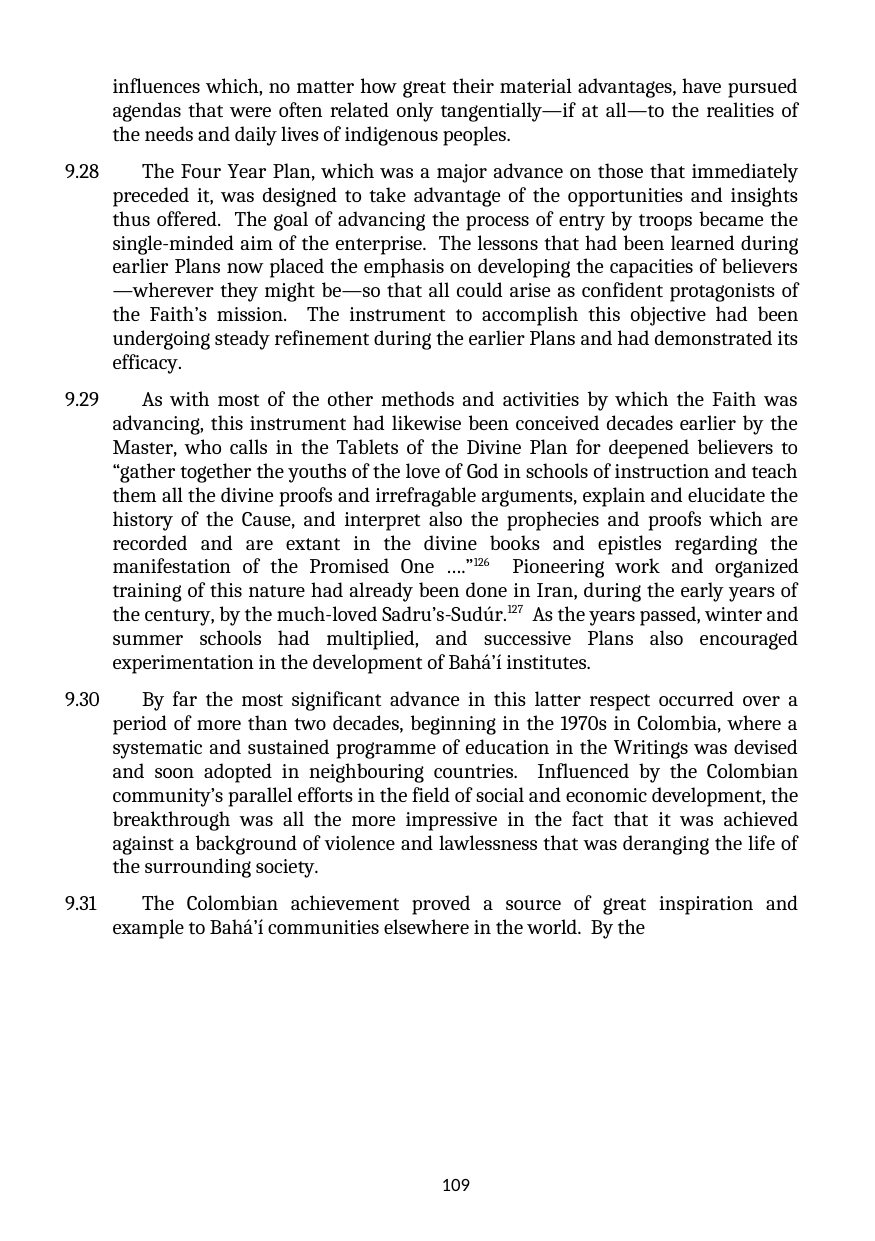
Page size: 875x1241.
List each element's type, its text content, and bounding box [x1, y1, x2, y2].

text influences which, no matter how great their material advantages, have pursued agendas that were often related only tangentially—if at all—to the realities of the needs and daily lives of indigenous peoples. [112, 75, 799, 147]
text 9.28 The Four Year Plan, which was a major advance on those that immediately preceded it, was designed to take advantage of the opportunities and insights thus offered. The goal of advancing the process of entry by troops became the single-minded aim of the enterprise. The lessons that had been learned during earlier Plans now placed the emphasis on developing the capacities of believers—wherever they might be—so that all could arise as confident protagonists of the Faith’s mission. The instrument to accomplish this objective had been undergoing steady refinement during the earlier Plans and had demonstrated its efficacy. [65, 159, 799, 375]
text 9.30 By far the most significant advance in this latter respect occurred over a period of more than two decades, beginning in the 1970s in Colombia, where a systematic and sustained programme of education in the Writings was devised and soon adopted in neighbouring countries. Influenced by the Colombian community’s parallel efforts in the field of social and economic development, the breakthrough was all the more impressive in the fact that it was achieved against a background of violence and lawlessness that was deranging the life of the surrounding society. [65, 687, 799, 879]
text 9.31 The Colombian achievement proved a source of great inspiration and example to Bahá’í communities elsewhere in the world. By the [65, 892, 799, 939]
text 9.29 As with most of the other methods and activities by which the Faith was advancing, this instrument had likewise been conceived decades earlier by the Master, who calls in the Tablets of the Divine Plan for deepened believers to “gather together the youths of the love of God in schools of instruction and teach them all the divine proofs and irrefragable arguments, explain and elucidate the history of the Cause, and interpret also the prophecies and proofs which are recorded and are extant in the divine books and epistles regarding the manifestation of the Promised One ….” Pioneering work and organized training of this nature had already been done in Iran, during the early years of the century, by the much-loved Sadru’s-Sudúr. As the years passed, winter and summer schools had multiplied, and successive Plans also encouraged experimentation in the development of Bahá’í institutes. [65, 387, 799, 675]
